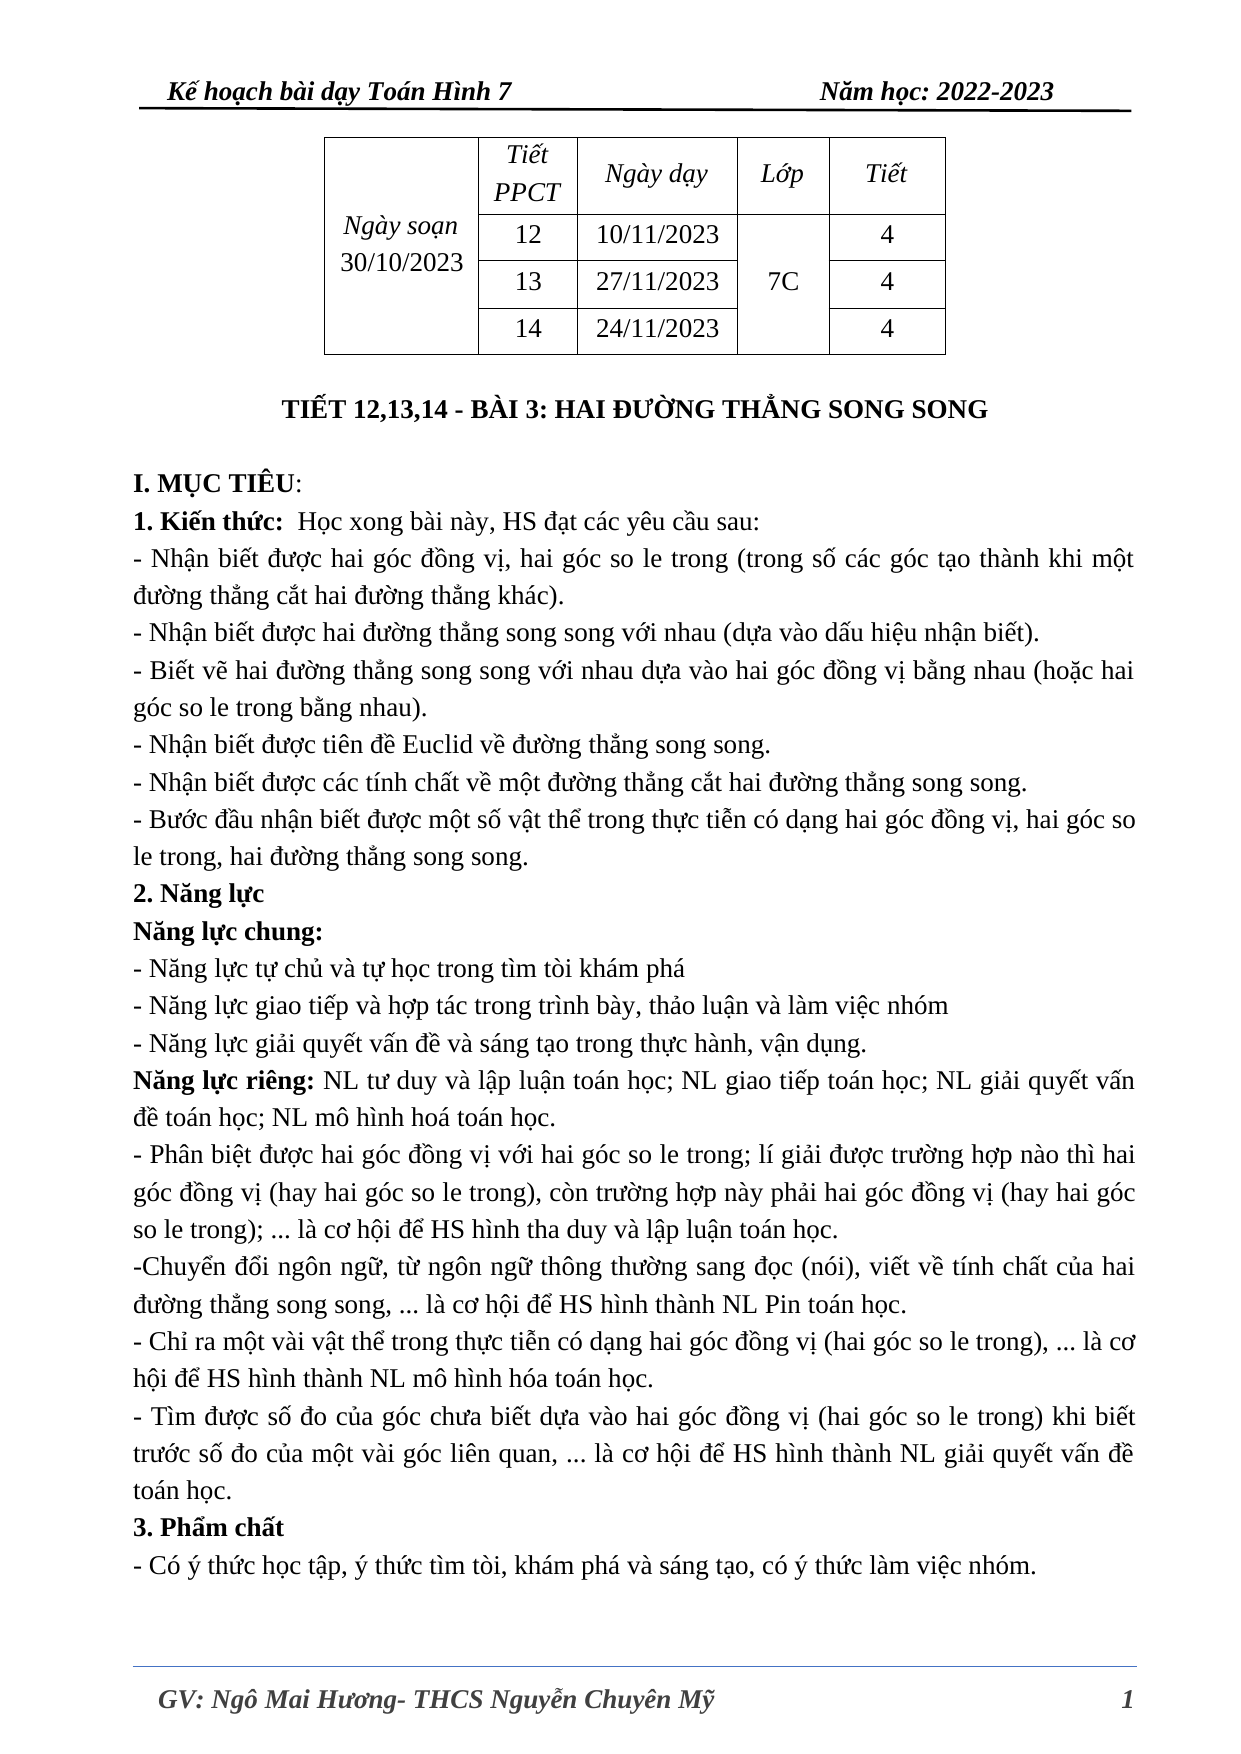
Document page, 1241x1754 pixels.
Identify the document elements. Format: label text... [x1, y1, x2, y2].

table_cell 10/11/2023 [578, 215, 737, 260]
text - Tìm được số đo của góc chưa biết dựa vào hai góc đồng vị (hai góc so le trong) khi biết trước số đo của một vài góc liên quan, ... là cơ hội để HS hình thành NL giải quyết vấn đề toán học. [133, 1399, 1137, 1505]
table_cell 13 [479, 261, 577, 307]
text 2. Năng lực [133, 877, 1137, 909]
text - Biết vẽ hai đường thẳng song song với nhau dựa vào hai góc đồng vị bằng nhau (hoặc hai góc so le trong bằng nhau). [133, 654, 1137, 722]
table_cell 4 [830, 261, 945, 307]
table_cell 24/11/2023 [578, 309, 737, 354]
text - Nhận biết được các tính chất về một đường thẳng cắt hai đường thẳng song song. [133, 766, 1137, 797]
text - Bước đầu nhận biết được một số vật thể trong thực tiễn có dạng hai góc đồng vị, hai góc so le trong, hai đường thẳng song song. [133, 803, 1137, 871]
text - Có ý thức học tập, ý thức tìm tòi, khám phá và sáng tạo, có ý thức làm việc nhóm. [133, 1549, 1137, 1580]
table_cell 12 [479, 215, 577, 260]
text - Phân biệt được hai góc đồng vị với hai góc so le trong; lí giải được trường hợp nào thì hai góc đồng vị (hay hai góc so le trong), còn trường hợp này phải hai góc đồng vị (hay hai góc so le trong); ... là cơ hội để HS hình tha duy và lập luận toán học. [133, 1138, 1137, 1244]
table_cell 4 [830, 215, 945, 260]
table_header Ngày soạn 30/10/2023 [325, 138, 478, 354]
text -Chuyển đổi ngôn ngữ, từ ngôn ngữ thông thường sang đọc (nói), viết về tính chất của hai đường thẳng song song, ... là cơ hội để HS hình thành NL Pin toán học. [133, 1250, 1137, 1319]
table_cell 4 [830, 309, 945, 354]
text - Năng lực giải quyết vấn đề và sáng tạo trong thực hành, vận dụng. [133, 1027, 1137, 1058]
text 3. Phẩm chất [133, 1511, 1137, 1543]
text - Nhận biết được hai góc đồng vị, hai góc so le trong (trong số các góc tạo thành khi một đường thẳng cắt hai đường thẳng khác). [133, 542, 1137, 610]
text TIẾT 12,13,14 - BÀI 3: HAI ĐƯỜNG THẲNG SONG SONG [133, 393, 1137, 424]
table_header Ngày dạy [578, 138, 737, 213]
text - Năng lực giao tiếp và hợp tác trong trình bày, thảo luận và làm việc nhóm [133, 989, 1137, 1021]
text - Năng lực tự chủ và tự học trong tìm tòi khám phá [133, 952, 1137, 983]
text - Chỉ ra một vài vật thể trong thực tiễn có dạng hai góc đồng vị (hai góc so le trong), ... là cơ hội để HS hình thành NL mô hình hóa toán học. [133, 1325, 1137, 1393]
table_header Tiết [830, 138, 945, 213]
text - Nhận biết được tiên đề Euclid về đường thẳng song song. [133, 728, 1137, 759]
text Năng lực chung: [133, 915, 1137, 946]
table_header Lớp [738, 138, 829, 213]
table_cell 7C [738, 215, 829, 354]
table_header Tiết PPCT [479, 138, 577, 213]
text 1. Kiến thức: Học xong bài này, HS đạt các yêu cầu sau: [133, 504, 1137, 536]
text Năng lực riêng: NL tư duy và lập luận toán học; NL giao tiếp toán học; NL giải quyết vấn đề toán học; NL mô hình hoá toán học. [133, 1064, 1137, 1132]
text I. MỤC TIÊU: [133, 467, 1137, 498]
table_cell 14 [479, 309, 577, 354]
table_cell 27/11/2023 [578, 261, 737, 307]
text - Nhận biết được hai đường thẳng song song với nhau (dựa vào dấu hiệu nhận biết). [133, 616, 1137, 648]
